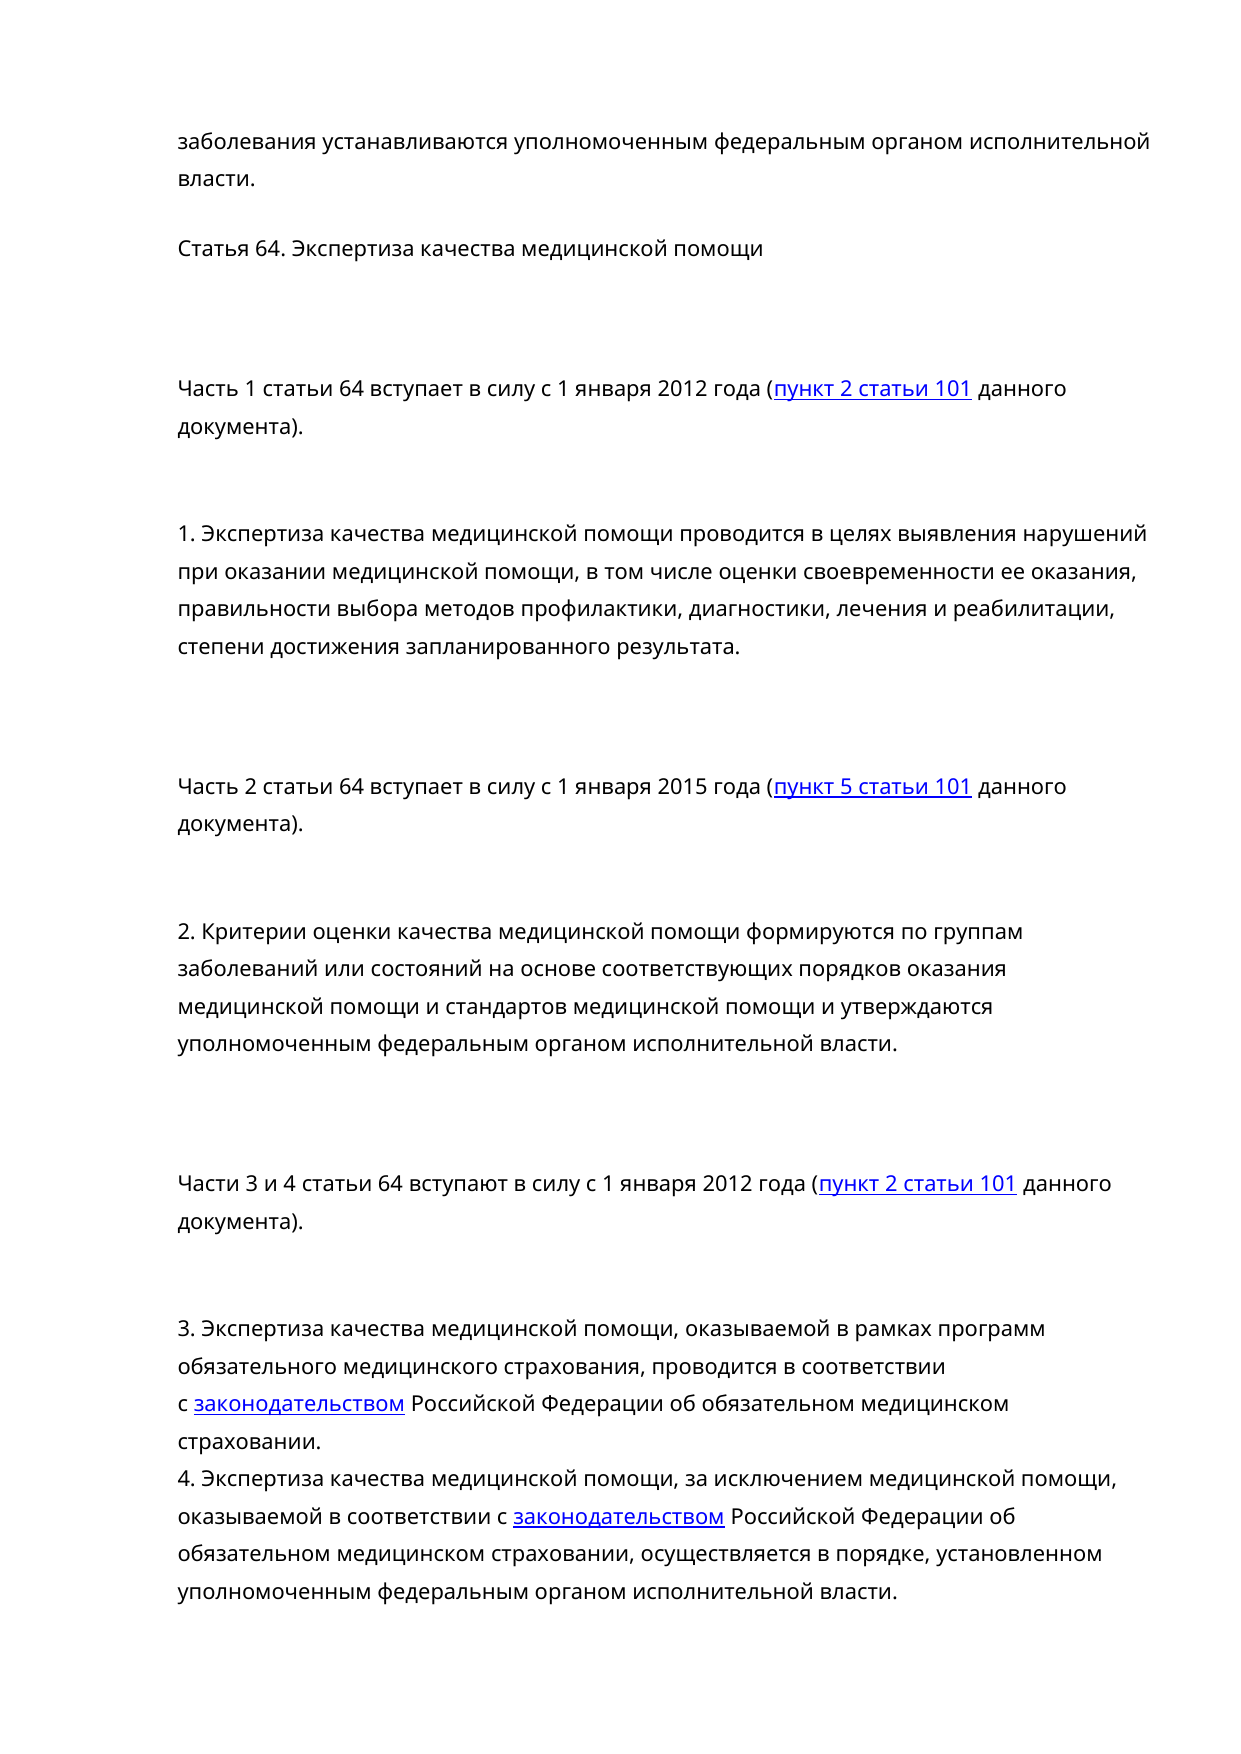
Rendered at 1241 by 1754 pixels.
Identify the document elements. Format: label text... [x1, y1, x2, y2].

text Статья 64. Экспертиза качества медицинской помощи [177, 226, 1152, 263]
text 1. Экспертиза качества медицинской помощи проводится в целях выявления нарушений при оказании медицинской помощи, в том числе оценки своевременности ее оказания, правильности выбора методов профилактики, диагностики, лечения и реабилитации, степени достижения запланированного результата. [177, 511, 1152, 661]
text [177, 118, 1152, 193]
text 2. Критерии оценки качества медицинской помощи формируются по группам заболеваний или состояний на основе соответствующих порядков оказания медицинской помощи и стандартов медицинской помощи и утверждаются уполномоченным федеральным органом исполнительной власти. [177, 908, 1152, 1058]
text 4. Экспертиза качества медицинской помощи, за исключением медицинской помощи, оказываемой в соответствии с законодательством Российской Федерации об обязательном медицинском страховании, осуществляется в порядке, установленном уполномоченным федеральным органом исполнительной власти. [177, 1456, 1152, 1606]
text Часть 2 статьи 64 вступает в силу с 1 января 2015 года (пункт 5 статьи 101 данного документа). [177, 763, 1152, 838]
text Части 3 и 4 статьи 64 вступают в силу с 1 января 2012 года (пункт 2 статьи 101 данного документа). [177, 1161, 1152, 1236]
text Часть 1 статьи 64 вступает в силу с 1 января 2012 года (пункт 2 статьи 101 данного документа). [177, 366, 1152, 441]
text 3. Экспертиза качества медицинской помощи, оказываемой в рамках программ обязательного медицинского страхования, проводится в соответствии с законодательством Российской Федерации об обязательном медицинском страховании. [177, 1306, 1152, 1456]
